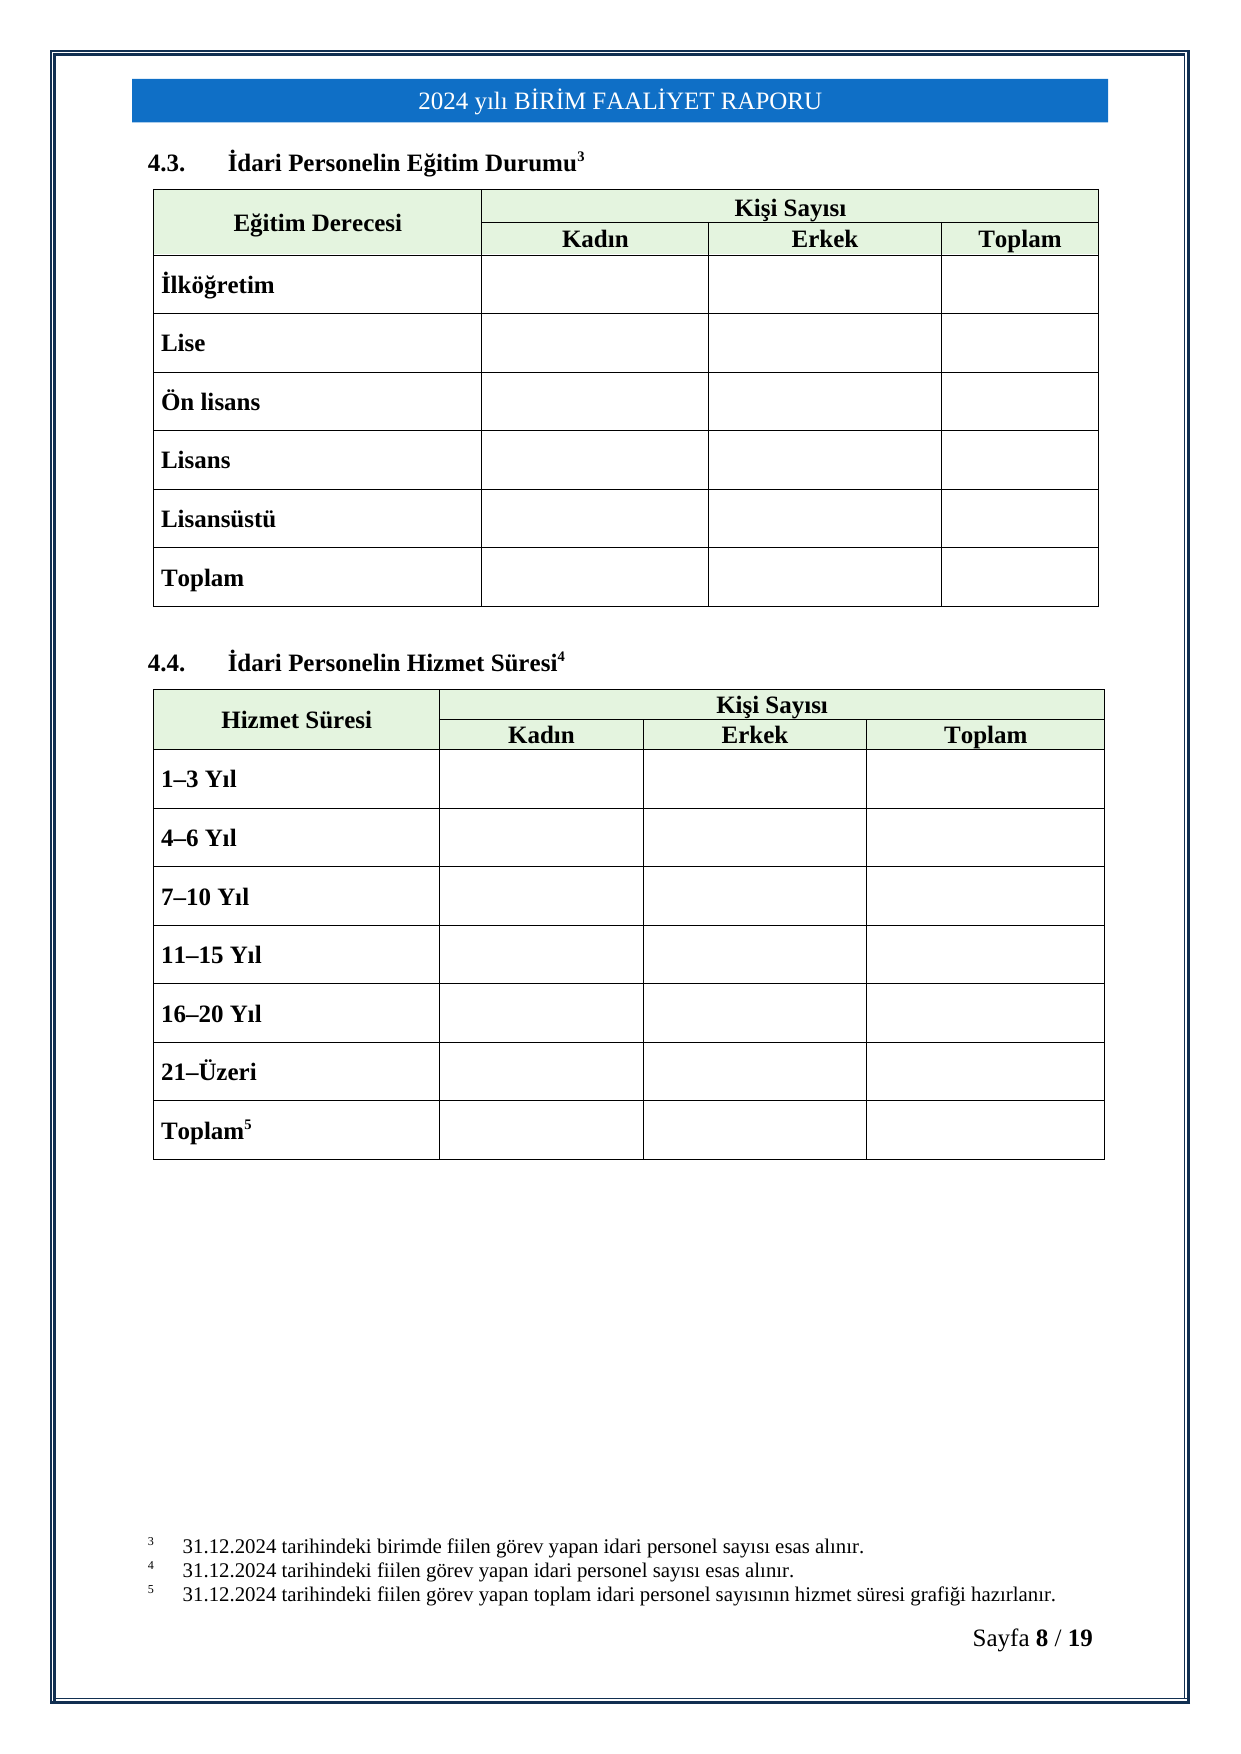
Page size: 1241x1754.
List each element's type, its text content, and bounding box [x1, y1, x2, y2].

table_cell [709, 490, 941, 547]
table_cell [482, 548, 708, 606]
table_cell Toplam [867, 720, 1104, 749]
table_cell [440, 984, 643, 1042]
subtitle İdari Personelin Hizmet Süresi [148, 648, 1092, 677]
table_cell [867, 867, 1104, 925]
table_cell [867, 1043, 1104, 1100]
table_cell [644, 1043, 866, 1100]
table_cell 21–Üzeri [154, 1043, 439, 1100]
table_cell [482, 256, 708, 313]
table_cell [644, 750, 866, 808]
table_cell [482, 490, 708, 547]
table_header Hizmet Süresi [154, 690, 439, 749]
table_cell [942, 548, 1098, 606]
table_cell [942, 256, 1098, 313]
table_cell [440, 750, 643, 808]
table_cell Erkek [709, 223, 941, 254]
table_cell [942, 490, 1098, 547]
table_cell 16–20 Yıl [154, 984, 439, 1042]
table_cell [644, 809, 866, 866]
table_header Kişi Sayısı [440, 690, 1104, 719]
table_cell Kadın [440, 720, 643, 749]
table_cell 7–10 Yıl [154, 867, 439, 925]
table_cell 1–3 Yıl [154, 750, 439, 808]
table_cell Toplam [154, 548, 481, 606]
table_cell [709, 373, 941, 430]
table_cell [709, 431, 941, 489]
table_cell [644, 984, 866, 1042]
table_cell [867, 984, 1104, 1042]
subtitle İdari Personelin Eğitim Durumu [148, 148, 1092, 176]
table_cell [440, 809, 643, 866]
table_cell Lisans [154, 431, 481, 489]
table_cell Lisansüstü [154, 490, 481, 547]
table_cell Erkek [644, 720, 866, 749]
table_cell [867, 1101, 1104, 1159]
table_cell 4–6 Yıl [154, 809, 439, 866]
table_cell [709, 256, 941, 313]
table_cell [644, 867, 866, 925]
table_cell İlköğretim [154, 256, 481, 313]
table_cell [942, 314, 1098, 372]
table_cell [440, 926, 643, 983]
table_cell [440, 1043, 643, 1100]
table_cell [942, 431, 1098, 489]
table_cell [440, 867, 643, 925]
table_cell Toplam [942, 223, 1098, 254]
table_cell [867, 809, 1104, 866]
table_cell Ön lisans [154, 373, 481, 430]
table_cell [644, 1101, 866, 1159]
table_cell 11–15 Yıl [154, 926, 439, 983]
table_cell [709, 314, 941, 372]
table_cell [482, 431, 708, 489]
table_cell Toplam [154, 1101, 439, 1159]
table_cell Kadın [482, 223, 708, 254]
table_header Eğitim Derecesi [154, 190, 481, 254]
table_cell [867, 750, 1104, 808]
table_cell [942, 373, 1098, 430]
table_cell [709, 548, 941, 606]
table_cell [440, 1101, 643, 1159]
table_cell [482, 314, 708, 372]
table_cell [482, 373, 708, 430]
table_cell Lise [154, 314, 481, 372]
table_cell [867, 926, 1104, 983]
table_cell [644, 926, 866, 983]
table_header Kişi Sayısı [482, 190, 1098, 222]
